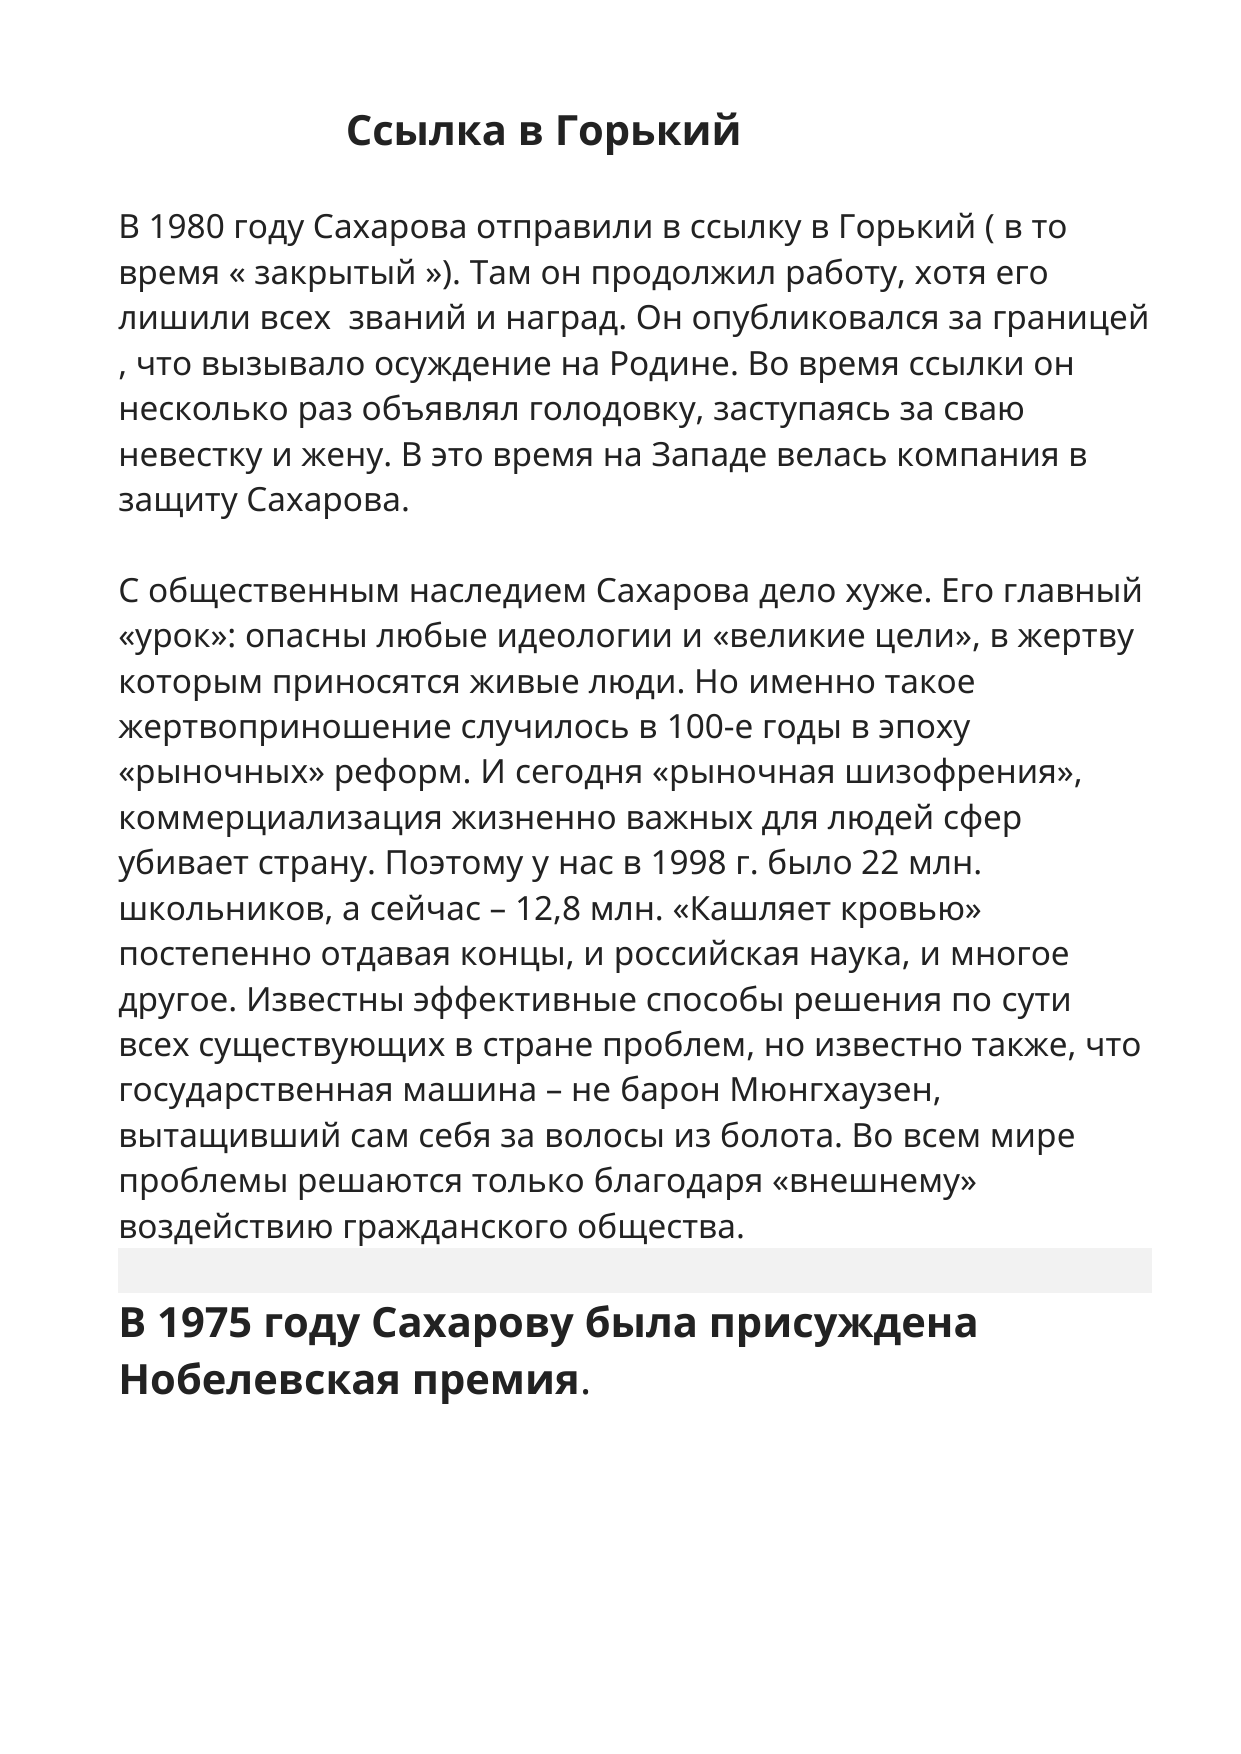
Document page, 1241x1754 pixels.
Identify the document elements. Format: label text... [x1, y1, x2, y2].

text В 1975 году Сахарову была присуждена Нобелевская премия. [118, 1293, 1152, 1442]
text Ссылка в Горький [118, 101, 1152, 158]
text В 1980 году Сахарова отправили в ссылку в Горький ( в то время « закрытый »). Там он продолжил работу, хотя его лишили всех званий и наград. Он опубликовался за границей , что вызывало осуждение на Родине. Во время ссылки он несколько раз объявлял голодовку, заступаясь за сваю невестку и жену. В это время на Западе велась компания в защиту Сахарова. С общественным наследием Сахарова дело хуже. Его главный «урок»: опасны любые идеологии и «великие цели», в жертву которым приносятся живые люди. Но именно такое жертвоприношение случилось в 100-е годы в эпоху «рыночных» реформ. И сегодня «рыночная шизофрения», коммерциализация жизненно важных для людей сфер убивает страну. Поэтому у нас в 1998 г. было 22 млн. школьников, а сейчас – 12,8 млн. «Кашляет кровью» постепенно отдавая концы, и российская наука, и многое другое. Известны эффективные способы решения по сути всех существующих в стране проблем, но известно также, что государственная машина – не барон Мюнгхаузен, вытащивший сам себя за волосы из болота. Во всем мире проблемы решаются только благодаря «внешнему» воздействию гражданского общества. [118, 203, 1152, 1248]
